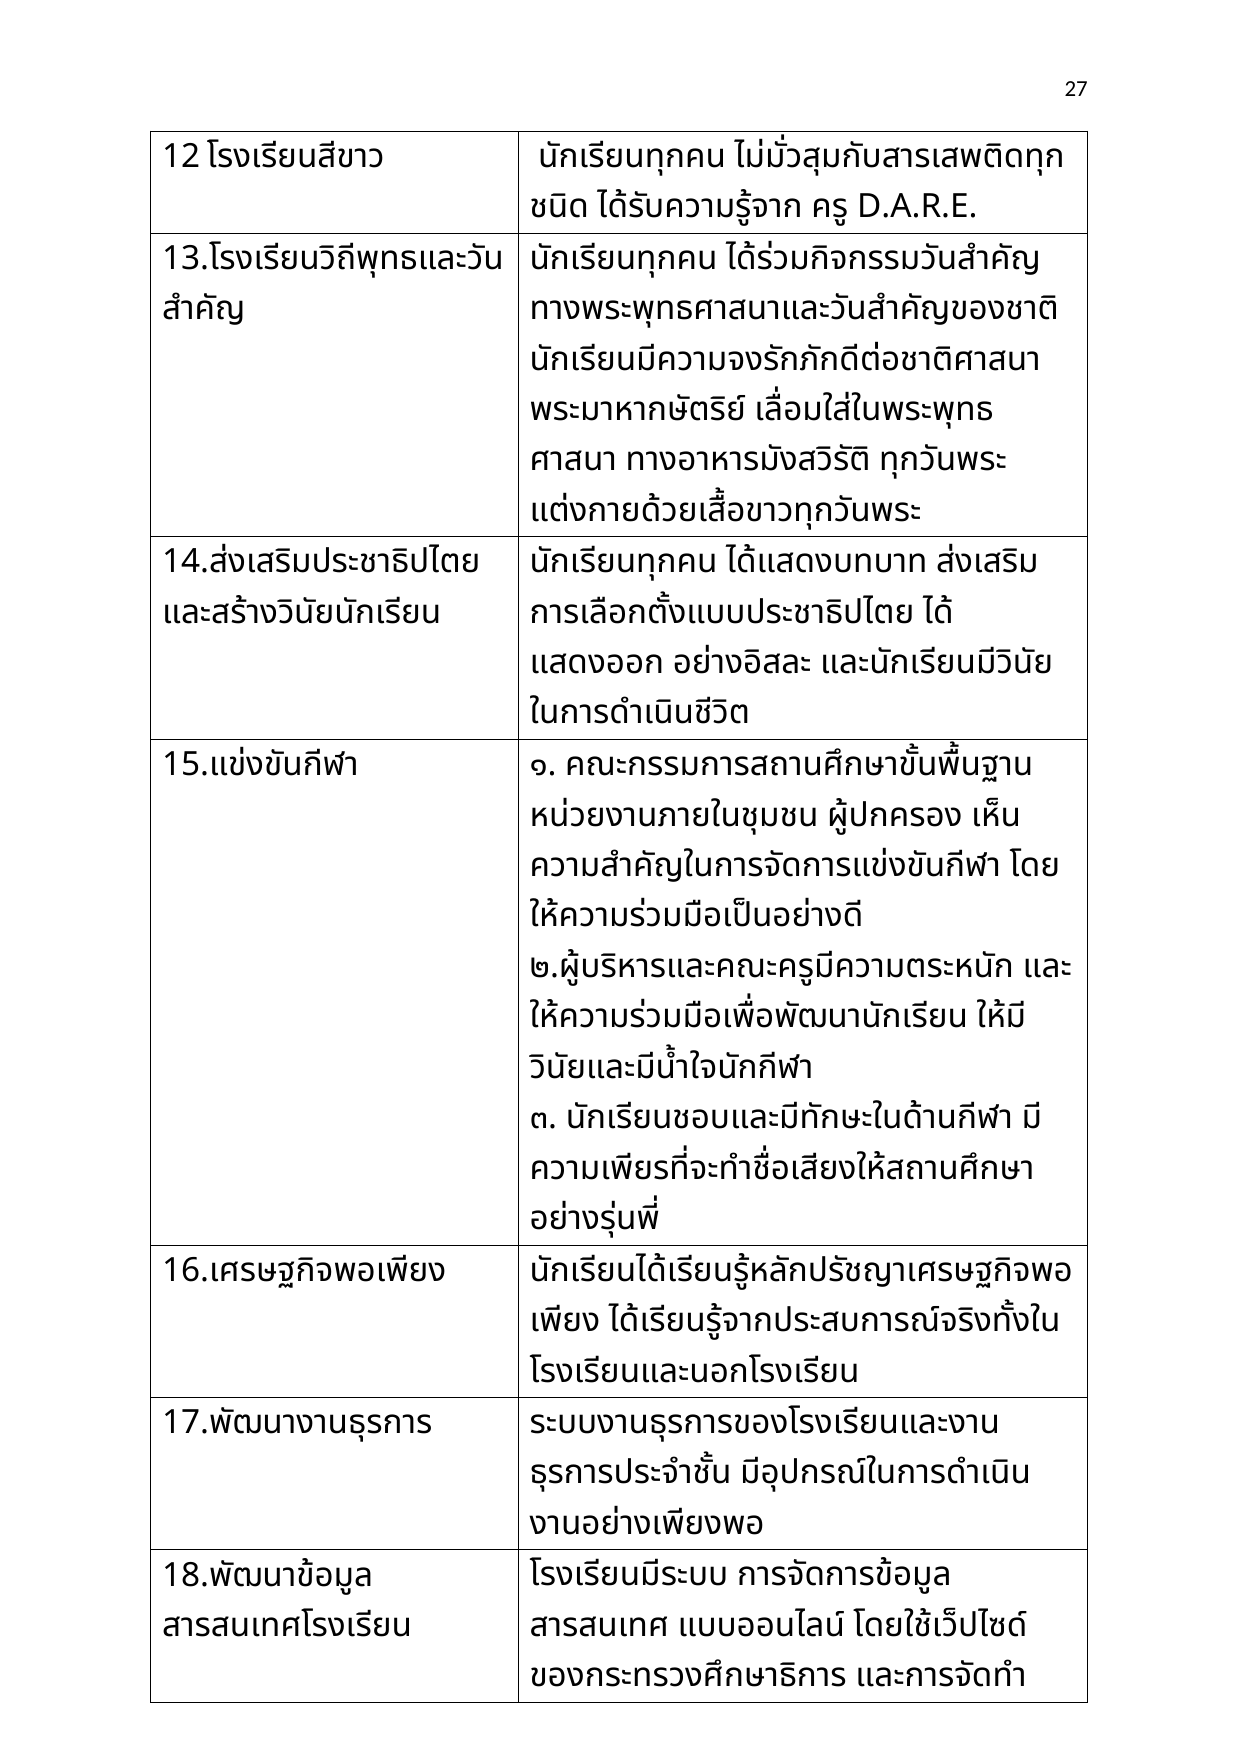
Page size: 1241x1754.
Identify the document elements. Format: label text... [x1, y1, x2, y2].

table_cell ๑. คณะกรรมการสถานศึกษาขั้นพื้นฐาน หน่วยงานภายในชุมชน ผู้ปกครอง เห็นความสำคัญในการจัดการแข่งขันกีฬา โดยให้ความร่วมมือเป็นอย่างดี ๒.ผู้บริหารและคณะครูมีความตระหนัก และให้ความร่วมมือเพื่อพัฒนานักเรียน ให้มีวินัยและมีน้ำใจนักกีฬา ๓. นักเรียนชอบและมีทักษะในด้านกีฬา มีความเพียรที่จะทำชื่อเสียงให้สถานศึกษาอย่างรุ่นพี่ [519, 740, 1087, 1245]
table_cell นักเรียนทุกคน ได้แสดงบทบาท ส่งเสริมการเลือกตั้งแบบประชาธิปไตย ได้แสดงออก อย่างอิสละ และนักเรียนมีวินัย ในการดำเนินชีวิต [519, 537, 1087, 739]
table_cell 12โรงเรียนสีขาว [151, 132, 518, 233]
table_cell นักเรียนทุกคน ได้ร่วมกิจกรรมวันสำคัญทางพระพุทธศาสนาและวันสำคัญของชาติ นักเรียนมีความจงรักภักดีต่อชาติศาสนาพระมาหากษัตริย์ เลื่อมใส่ในพระพุทธศาสนา ทางอาหารมังสวิรัติ ทุกวันพระ แต่งกายด้วยเสื้อขาวทุกวันพระ [519, 234, 1087, 536]
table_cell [151, 1550, 518, 1702]
table_cell 13.โรงเรียนวิถีพุทธและวันสำคัญ [151, 234, 518, 536]
table_cell นักเรียนได้เรียนรู้หลักปรัชญาเศรษฐกิจพอเพียง ได้เรียนรู้จากประสบการณ์จริงทั้งในโรงเรียนและนอกโรงเรียน [519, 1246, 1087, 1397]
table_cell นักเรียนทุกคน ไม่มั่วสุมกับสารเสพติดทุกชนิด ได้รับความรู้จาก ครู D.A.R.E. [519, 132, 1087, 233]
table_cell 16.เศรษฐกิจพอเพียง [151, 1246, 518, 1397]
table_cell 14.ส่งเสริมประชาธิปไตยและสร้างวินัยนักเรียน [151, 537, 518, 739]
table_cell ระบบงานธุรการของโรงเรียนและงานธุรการประจำชั้น มีอุปกรณ์ในการดำเนินงานอย่างเพียงพอ [519, 1398, 1087, 1549]
table_cell 17.พัฒนางานธุรการ [151, 1398, 518, 1549]
table_cell 15.แข่งขันกีฬา [151, 740, 518, 1245]
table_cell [519, 1550, 1087, 1702]
